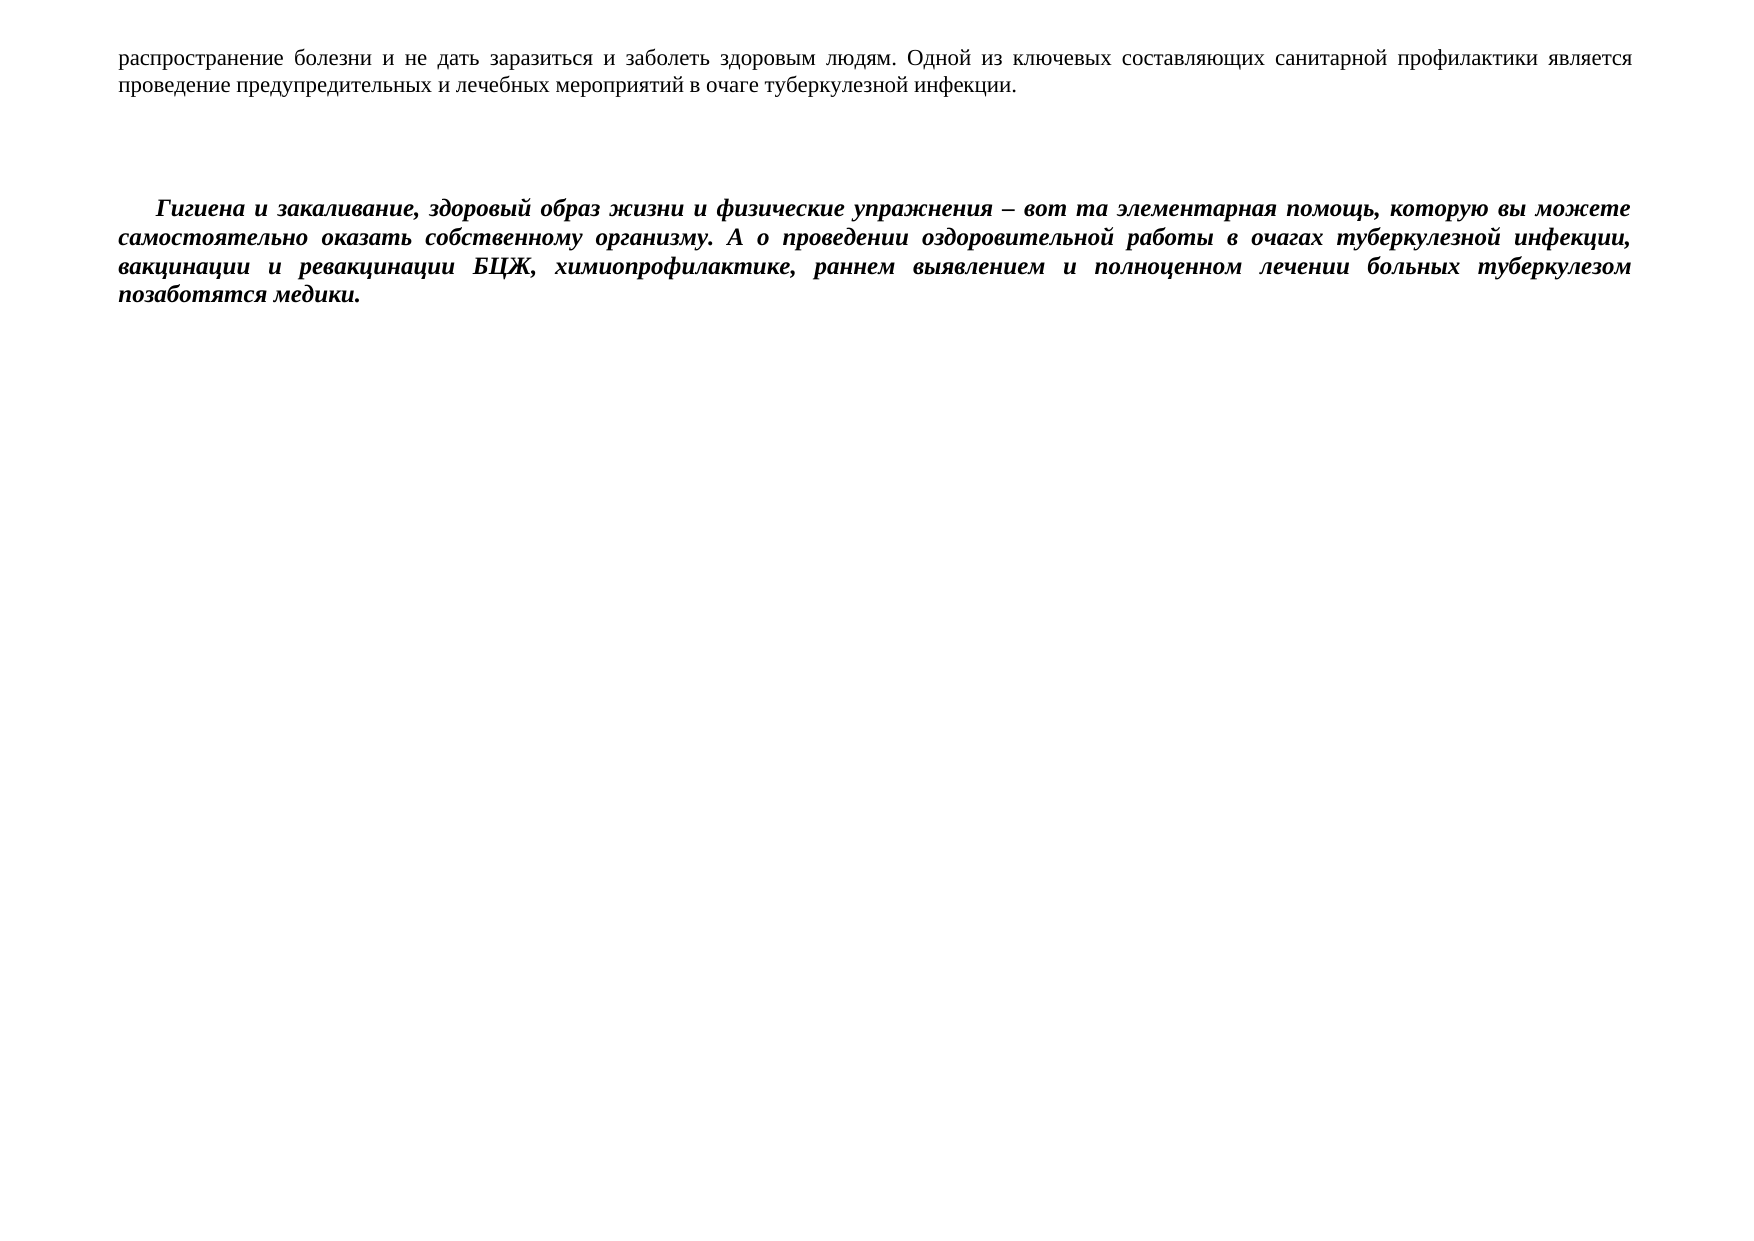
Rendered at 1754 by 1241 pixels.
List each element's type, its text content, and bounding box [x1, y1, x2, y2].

text Гигиена и закаливание, здоровый образ жизни и физические упражнения – вот та элементарная помощь, которую вы можете самостоятельно оказать собственному организму. А о проведении оздоровительной работы в очагах туберкулезной инфекции, вакцинации и ревакцинации БЦЖ, химиопрофилактике, раннем выявлением и полноценном лечении больных туберкулезом позаботятся медики. [118, 193, 1636, 308]
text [118, 44, 1636, 97]
